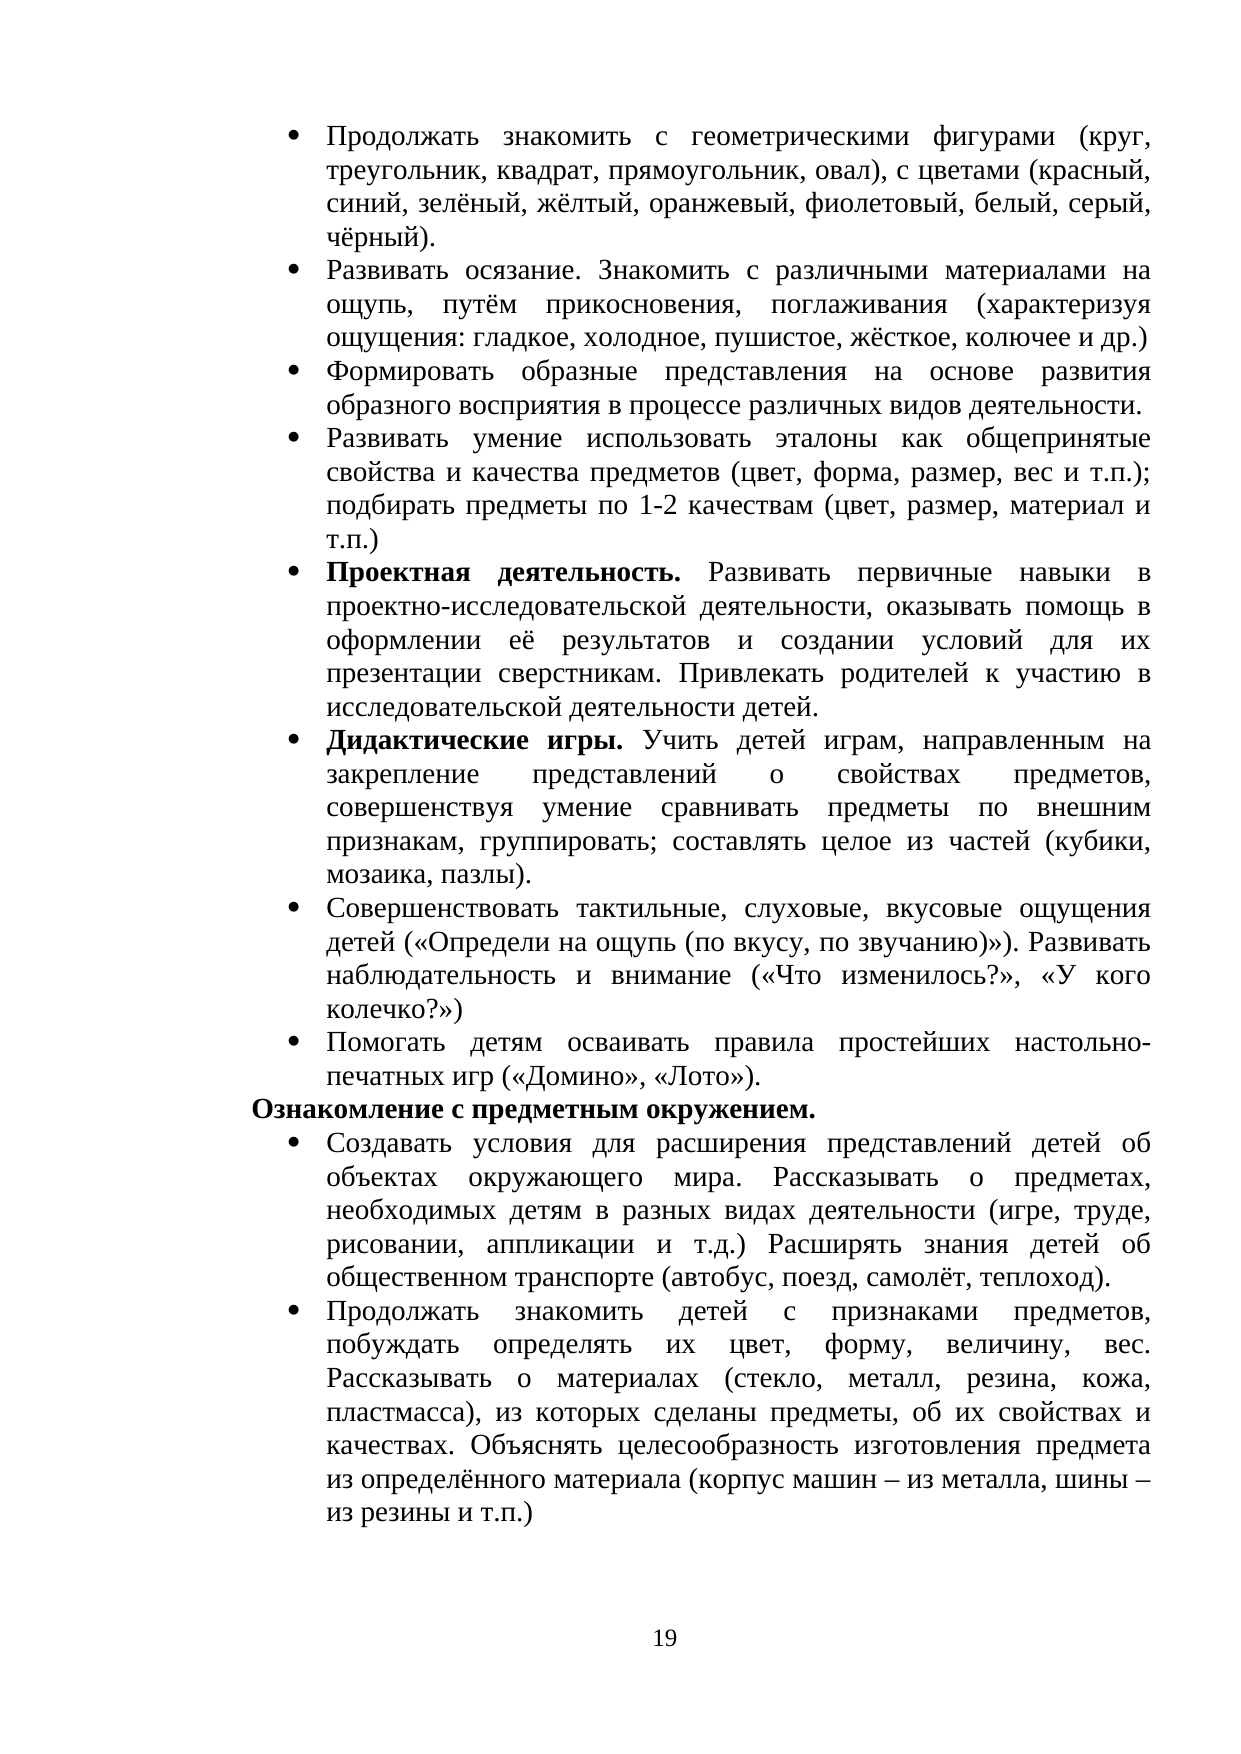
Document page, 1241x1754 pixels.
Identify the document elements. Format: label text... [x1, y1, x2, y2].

list Формировать образные представления на основе развития образного восприятия в процессе различных видов деятельности. [288, 353, 1152, 420]
list Создавать условия для расширения представлений детей об объектах окружающего мира. Рассказывать о предметах, необходимых детям в разных видах деятельности (игре, труде, рисовании, аппликации и т.д.) Расширять знания детей об общественном транспорте (автобус, поезд, самолёт, теплоход). [288, 1125, 1152, 1293]
list Проектная деятельность. Развивать первичные навыки в проектно-исследовательской деятельности, оказывать помощь в оформлении её результатов и создании условий для их презентации сверстникам. Привлекать родителей к участию в исследовательской деятельности детей. [288, 554, 1152, 722]
list Совершенствовать тактильные, слуховые, вкусовые ощущения детей («Определи на ощупь (по вкусу, по звучанию)»). Развивать наблюдательность и внимание («Что изменилось?», «У кого колечко?») [288, 890, 1152, 1024]
text Ознакомление с предметным окружением. [177, 1092, 1152, 1125]
list Дидактические игры. Учить детей играм, направленным на закрепление представлений о свойствах предметов, совершенствуя умение сравнивать предметы по внешним признакам, группировать; составлять целое из частей (кубики, мозаика, пазлы). [288, 722, 1152, 890]
list Помогать детям осваивать правила простейших настольно-печатных игр («Домино», «Лото»). [288, 1024, 1152, 1092]
list Продолжать знакомить с геометрическими фигурами (круг, треугольник, квадрат, прямоугольник, овал), с цветами (красный, синий, зелёный, жёлтый, оранжевый, фиолетовый, белый, серый, чёрный). [288, 118, 1152, 252]
list Развивать умение использовать эталоны как общепринятые свойства и качества предметов (цвет, форма, размер, вес и т.п.); подбирать предметы по 1-2 качествам (цвет, размер, материал и т.п.) [288, 420, 1152, 554]
list Продолжать знакомить детей с признаками предметов, побуждать определять их цвет, форму, величину, вес. Рассказывать о материалах (стекло, металл, резина, кожа, пластмасса), из которых сделаны предметы, об их свойствах и качествах. Объяснять целесообразность изготовления предмета из определённого материала (корпус машин – из металла, шины – из резины и т.п.) [288, 1293, 1152, 1528]
list Развивать осязание. Знакомить с различными материалами на ощупь, путём прикосновения, поглаживания (характеризуя ощущения: гладкое, холодное, пушистое, жёсткое, колючее и др.) [288, 252, 1152, 353]
